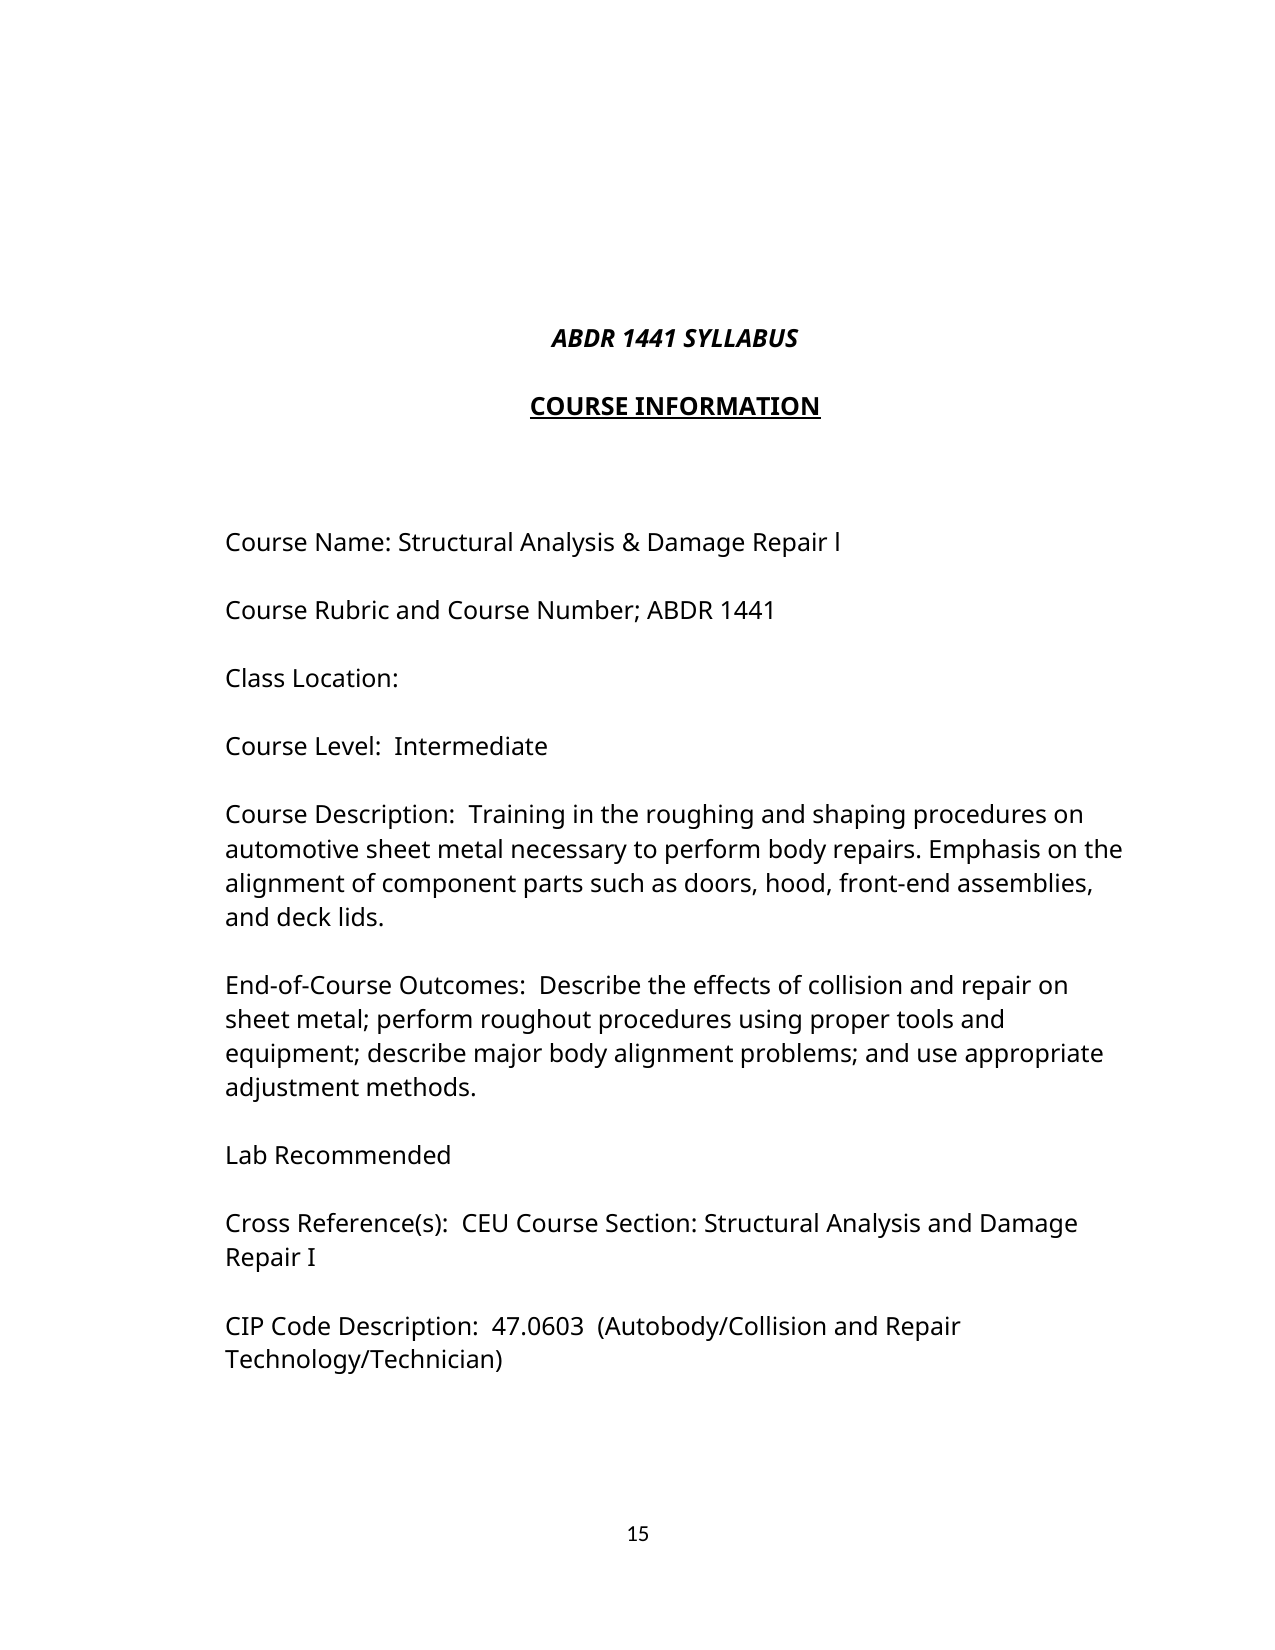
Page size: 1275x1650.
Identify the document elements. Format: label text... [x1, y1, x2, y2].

text Course Level: Intermediate [225, 729, 1125, 763]
text Class Location: [225, 661, 1125, 695]
text Course Rubric and Course Number; ABDR 1441 [225, 593, 1125, 627]
text CIP Code Description: 47.0603 (Autobody/Collision and Repair Technology/Technician) [225, 1308, 1125, 1376]
text Course Name: Structural Analysis & Damage Repair l [225, 525, 1125, 559]
text Course Description: Training in the roughing and shaping procedures on automotive sheet metal necessary to perform body repairs. Emphasis on the alignment of component parts such as doors, hood, front-end assemblies, and deck lids. [225, 797, 1125, 933]
text COURSE INFORMATION [225, 388, 1125, 422]
text Cross Reference(s): CEU Course Section: Structural Analysis and Damage Repair I [225, 1206, 1125, 1274]
text ABDR 1441 SYLLABUS [225, 320, 1125, 354]
text Lab Recommended [225, 1138, 1125, 1172]
text End-of-Course Outcomes: Describe the effects of collision and repair on sheet metal; perform roughout procedures using proper tools and equipment; describe major body alignment problems; and use appropriate adjustment methods. [225, 967, 1125, 1104]
